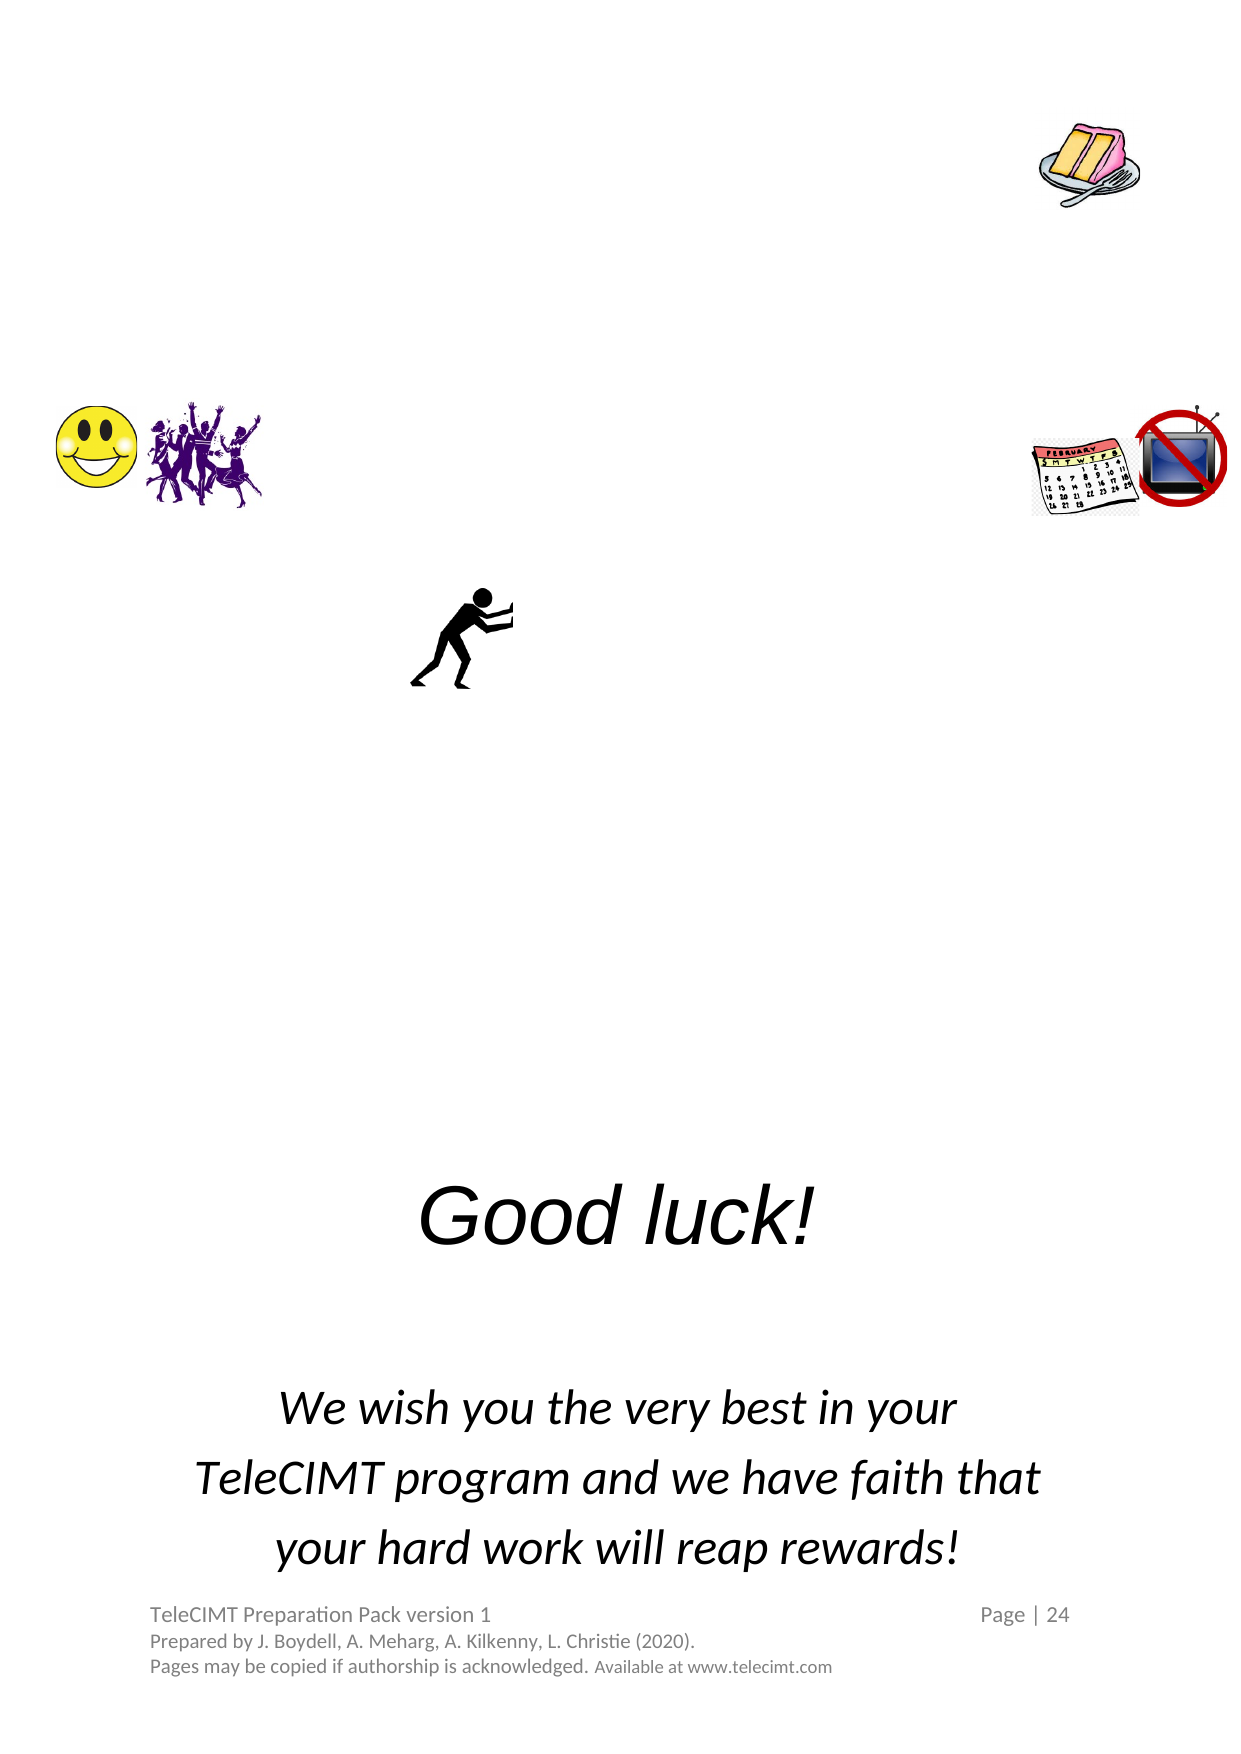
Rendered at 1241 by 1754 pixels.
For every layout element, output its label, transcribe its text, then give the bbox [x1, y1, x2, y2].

text Good luck! [150, 1166, 1090, 1262]
picture [1031, 405, 1228, 516]
picture [1034, 107, 1141, 210]
text We wish you the very best in your [150, 1376, 1090, 1437]
picture [141, 398, 265, 511]
text TeleCIMT program and we have faith that your hard work will reap rewards! [150, 1446, 1090, 1577]
picture [55, 406, 138, 488]
picture [410, 588, 513, 689]
